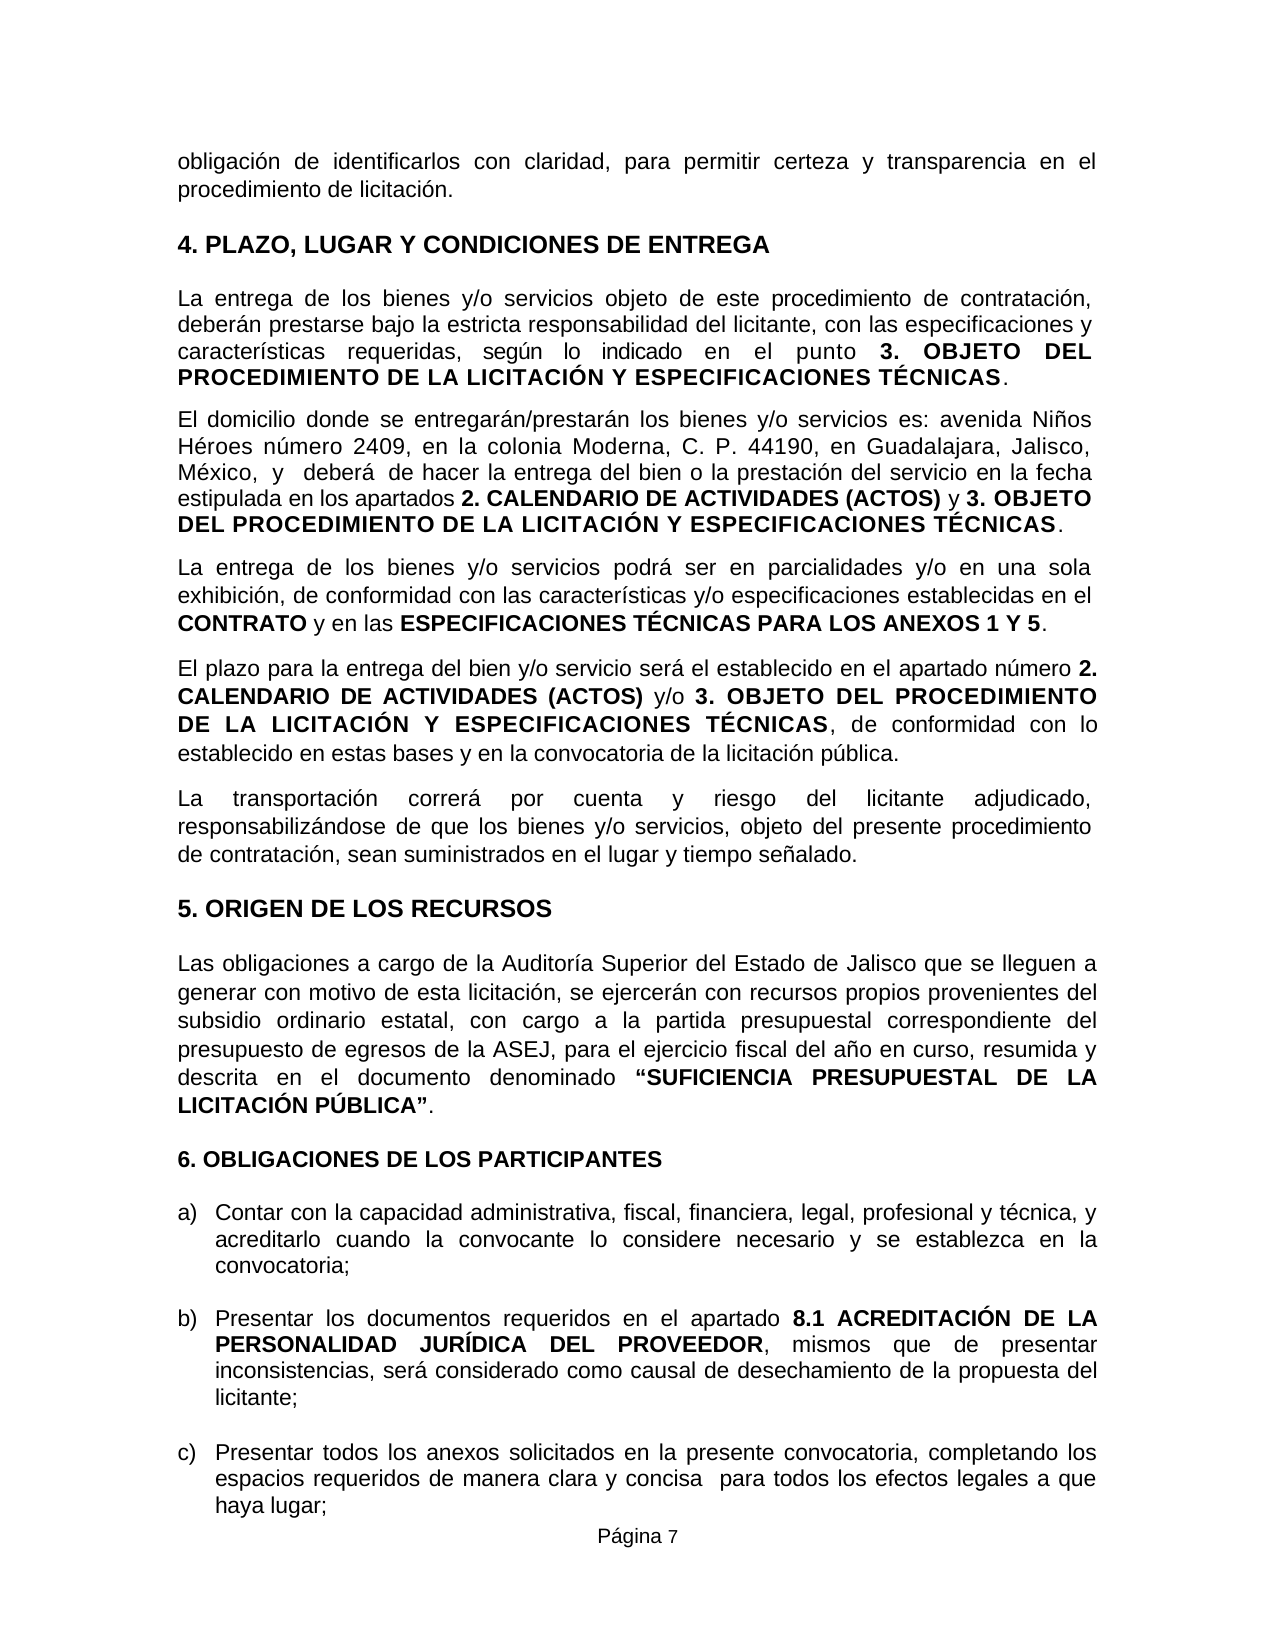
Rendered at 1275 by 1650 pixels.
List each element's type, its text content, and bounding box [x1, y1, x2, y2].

list Presentar los documentos requeridos en el apartado 8.1 ACREDITACIÓN DE LA PERSONALIDAD JURÍDICA DEL PROVEEDOR, mismos que de presentar inconsistencias, será considerado como causal de desechamiento de la propuesta del licitante; [177, 1305, 1098, 1410]
list Contar con la capacidad administrativa, fiscal, financiera, legal, profesional y técnica, y acreditarlo cuando la convocante lo considere necesario y se establezca en la convocatoria; [177, 1199, 1098, 1278]
text La entrega de los bienes y/o servicios podrá ser en parcialidades y/o en una sola exhibición, de conformidad con las características y/o especificaciones establecidas en el CONTRATO y en las ESPECIFICACIONES TÉCNICAS PARA LOS ANEXOS 1 Y 5. [177, 554, 1092, 636]
text La transportación correrá por cuenta y riesgo del licitante adjudicado, responsabilizándose de que los bienes y/o servicios, objeto del presente procedimiento de contratación, sean suministrados en el lugar y tiempo señalado. [177, 785, 1092, 867]
subtitle 6. OBLIGACIONES DE LOS PARTICIPANTES [177, 1146, 1098, 1172]
text El domicilio donde se entregarán/prestarán los bienes y/o servicios es: avenida Niños Héroes número 2409, en la colonia Moderna, C. P. 44190, en Guadalajara, Jalisco, México, y deberá de hacer la entrega del bien o la prestación del servicio en la fecha estipulada en los apartados 2. CALENDARIO DE ACTIVIDADES (ACTOS) y 3. OBJETO DEL PROCEDIMIENTO DE LA LICITACIÓN Y ESPECIFICACIONES TÉCNICAS. [177, 407, 1092, 537]
list Presentar todos los anexos solicitados en la presente convocatoria, completando los espacios requeridos de manera clara y concisa para todos los efectos legales a que haya lugar; [177, 1439, 1098, 1518]
subtitle 5. ORIGEN DE LOS RECURSOS [177, 894, 1098, 923]
text El plazo para la entrega del bien y/o servicio será el establecido en el apartado número 2. CALENDARIO DE ACTIVIDADES (ACTOS) y/o 3. OBJETO DEL PROCEDIMIENTO DE LA LICITACIÓN Y ESPECIFICACIONES TÉCNICAS, de conformidad con lo establecido en estas bases y en la convocatoria de la licitación pública. [177, 654, 1098, 766]
text La entrega de los bienes y/o servicios objeto de este procedimiento de contratación, deberán prestarse bajo la estricta responsabilidad del licitante, con las especificaciones y características requeridas, según lo indicado en el punto 3. OBJETO DEL PROCEDIMIENTO DE LA LICITACIÓN Y ESPECIFICACIONES TÉCNICAS. [177, 286, 1092, 390]
text Las obligaciones a cargo de la Auditoría Superior del Estado de Jalisco que se lleguen a generar con motivo de esta licitación, se ejercerán con recursos propios provenientes del subsidio ordinario estatal, con cargo a la partida presupuestal correspondiente del presupuesto de egresos de la ASEJ, para el ejercicio fiscal del año en curso, resumida y descrita en el documento denominado “SUFICIENCIA PRESUPUESTAL DE LA LICITACIÓN PÚBLICA”. [177, 950, 1098, 1119]
subtitle 4. PLAZO, LUGAR Y CONDICIONES DE ENTREGA [177, 229, 1098, 258]
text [177, 148, 1098, 202]
